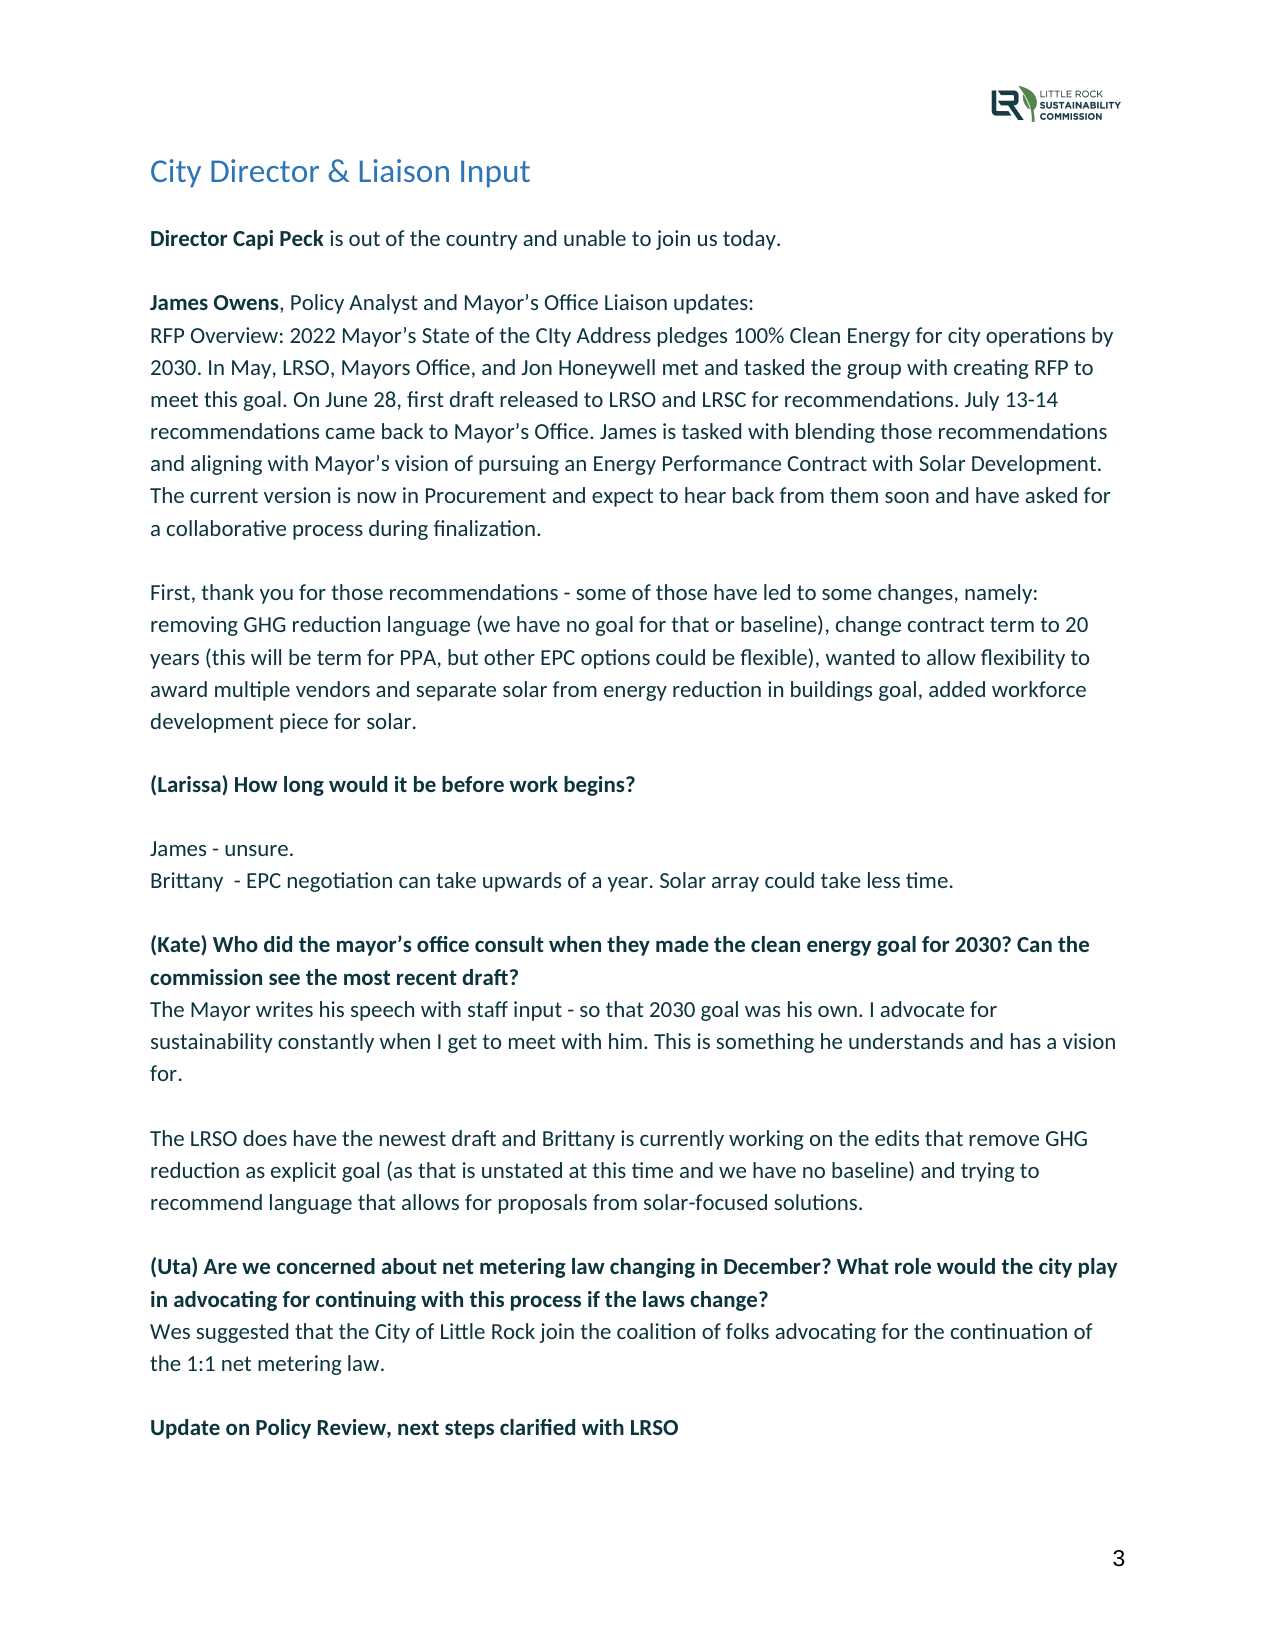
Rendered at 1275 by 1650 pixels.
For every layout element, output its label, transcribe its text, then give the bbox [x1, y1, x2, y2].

picture [980, 75, 1125, 130]
text The LRSO does have the newest draft and Brittany is currently working on the edits that remove GHG reduction as explicit goal (as that is unstated at this time and we have no baseline) and trying to recommend language that allows for proposals from solar-focused solutions. [150, 1124, 1125, 1216]
text The Mayor writes his speech with staff input - so that 2030 goal was his own. I advocate for sustainability constantly when I get to meet with him. This is something he understands and has a vision for. [150, 995, 1125, 1087]
text (Kate) Who did the mayor’s office consult when they made the clean energy goal for 2030? Can the commission see the most recent draft? [150, 931, 1125, 991]
text Update on Policy Review, next steps clarified with LRSO [150, 1413, 1125, 1441]
text RFP Overview: 2022 Mayor’s State of the CIty Address pledges 100% Clean Energy for city operations by 2030. In May, LRSO, Mayors Office, and Jon Honeywell met and tasked the group with creating RFP to meet this goal. On June 28, first draft released to LRSO and LRSC for recommendations. July 13-14 recommendations came back to Mayor’s Office. James is tasked with blending those recommendations and aligning with Mayor’s vision of pursuing an Energy Performance Contract with Solar Development. The current version is now in Procurement and expect to hear back from them soon and have asked for a collaborative process during finalization. [150, 321, 1125, 542]
text First, thank you for those recommendations - some of those have led to some changes, namely: removing GHG reduction language (we have no goal for that or baseline), change contract term to 20 years (this will be term for PPA, but other EPC options could be flexible), wanted to allow flexibility to award multiple vendors and separate solar from energy reduction in buildings goal, added workforce development piece for solar. [150, 578, 1125, 735]
subtitle City Director & Liaison Input [150, 150, 1125, 191]
text (Uta) Are we concerned about net metering law changing in December? What role would the city play in advocating for continuing with this process if the laws change? [150, 1252, 1125, 1313]
text Brittany - EPC negotiation can take upwards of a year. Solar array could take less time. [150, 866, 1125, 894]
text Wes suggested that the City of Little Rock join the coalition of folks advocating for the continuation of the 1:1 net metering law. [150, 1317, 1125, 1377]
text (Larissa) How long would it be before work begins? [150, 770, 1125, 798]
text James - unsure. [150, 834, 1125, 862]
text Director Capi Peck is out of the country and unable to join us today. [150, 224, 1125, 252]
text James Owens, Policy Analyst and Mayor’s Office Liaison updates: [150, 288, 1125, 317]
